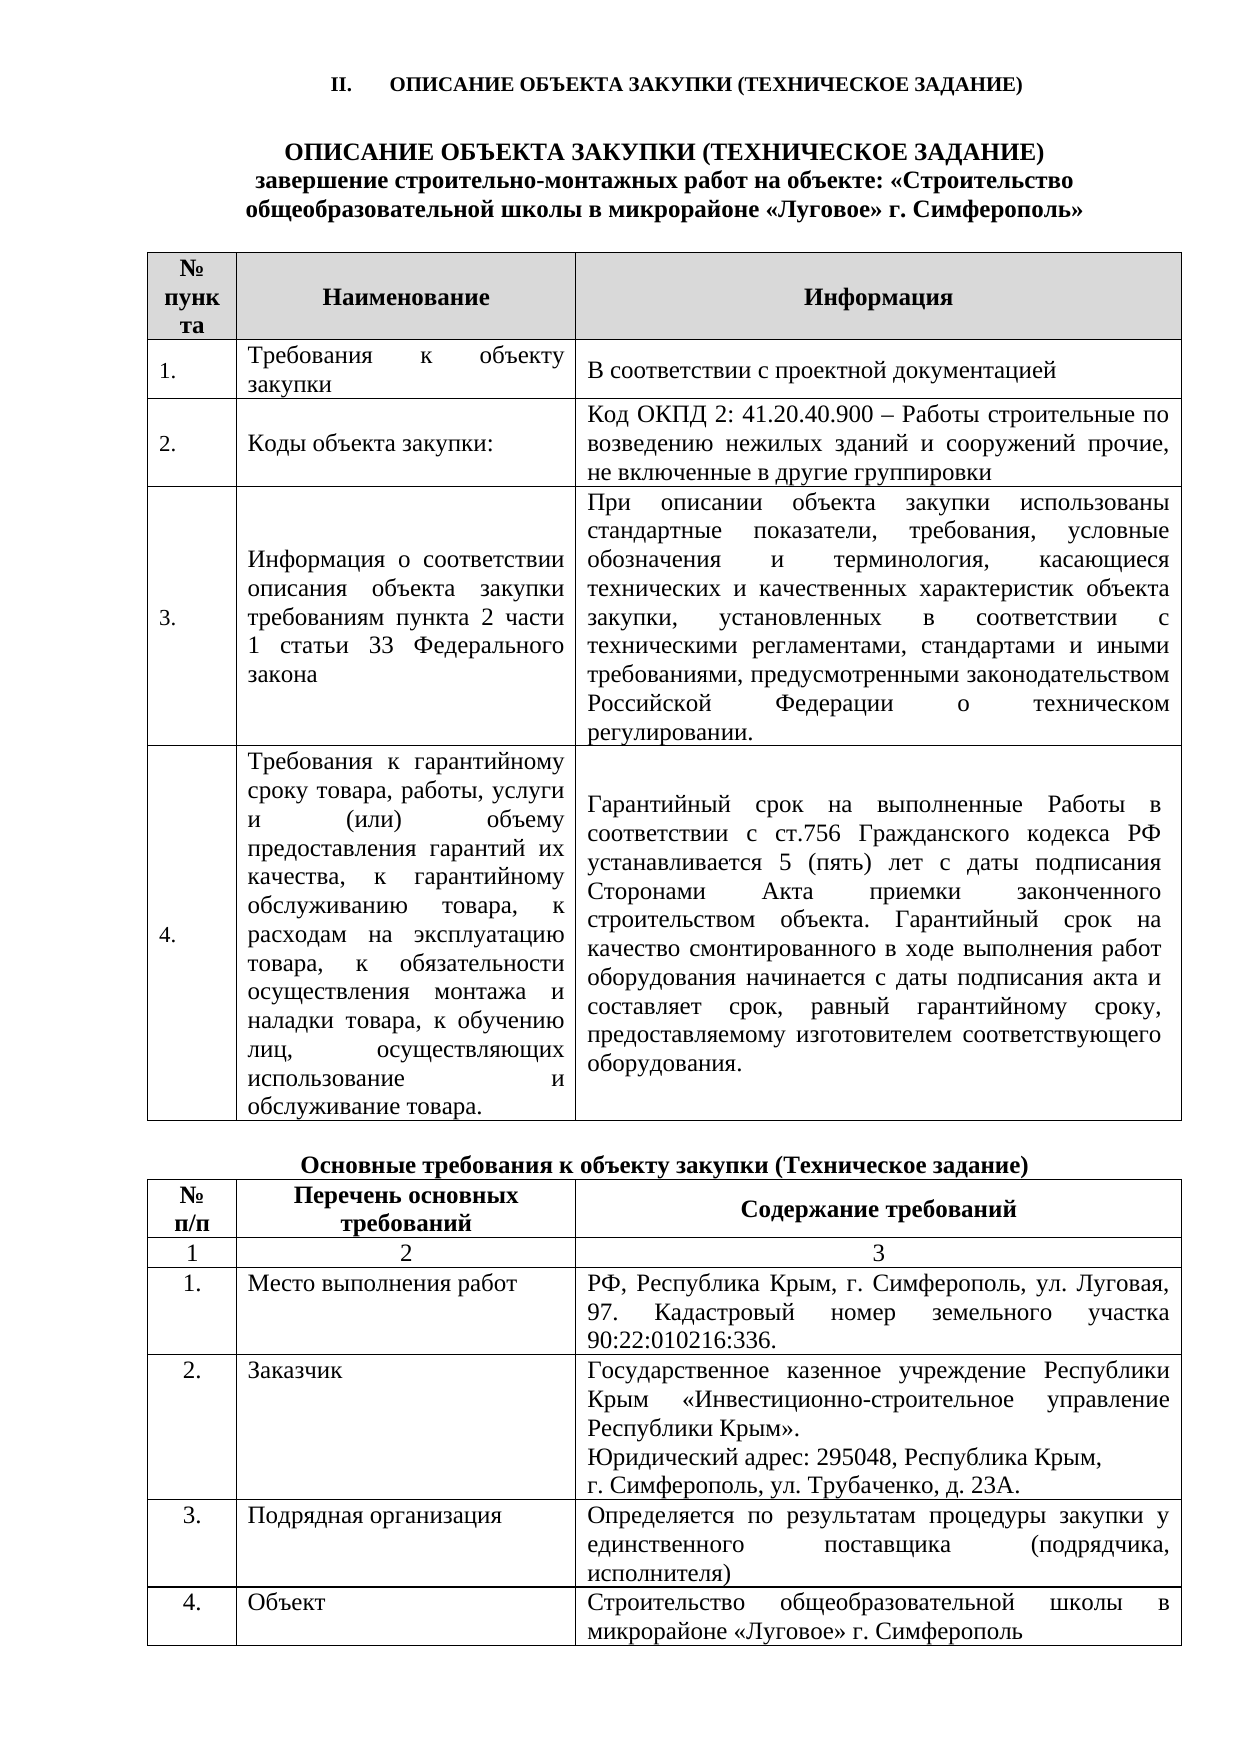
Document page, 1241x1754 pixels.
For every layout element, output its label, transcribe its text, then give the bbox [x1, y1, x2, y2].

table_cell [148, 340, 236, 398]
table_cell Определяется по результатам процедуры закупки у единственного поставщика (подрядчика, исполнителя) [576, 1500, 1181, 1586]
table_cell Государственное казенное учреждение Республики Крым «Инвестиционно-строительное управление Республики Крым». Юридический адрес: 295048, Республика Крым, г. Симферополь, ул. Трубаченко, д. 23А. [576, 1355, 1181, 1499]
table_header Перечень основных требований [237, 1180, 575, 1237]
table_cell РФ, Республика Крым, г. Симферополь, ул. Луговая, 97. Кадастровый номер земельного участка 90:22:010216:336. [576, 1268, 1181, 1354]
table_cell 2. [148, 1355, 236, 1499]
table_cell В соответствии с проектной документацией [576, 340, 1181, 398]
text завершение строительно-монтажных работ на объекте: «Строительство общеобразовательной школы в микрорайоне «Луговое» г. Симферополь» [162, 166, 1167, 223]
text Основные требования к объекту закупки (Техническое задание) [162, 1150, 1167, 1179]
table_cell Объект [237, 1588, 575, 1645]
table_cell Информация о соответствии описания объекта закупки требованиям пункта 2 части 1 статьи 33 Федерального закона [237, 487, 575, 745]
table_header Содержание требований [576, 1180, 1181, 1237]
table_cell При описании объекта закупки использованы стандартные показатели, требования, условные обозначения и терминология, касающиеся технических и качественных характеристик объекта закупки, установленных в соответствии с техническими регламентами, стандартами и иными требованиями, предусмотренными законодательством Российской Федерации о техническом регулировании. [576, 487, 1181, 745]
table_cell Заказчик [237, 1355, 575, 1499]
table_header Наименование [237, 253, 575, 339]
table_cell 2 [237, 1238, 575, 1267]
table_cell [148, 399, 236, 486]
table_cell Подрядная организация [237, 1500, 575, 1586]
table_cell Гарантийный срок на выполненные Работы в соответствии с ст.756 Гражданского кодекса РФ устанавливается 5 (пять) лет с даты подписания Сторонами Акта приемки законченного строительством объекта. Гарантийный срок на качество смонтированного в ходе выполнения работ оборудования начинается с даты подписания акта и составляет срок, равный гарантийному сроку, предоставляемому изготовителем соответствующего оборудования. [576, 746, 1181, 1120]
table_cell 3. [148, 1500, 236, 1586]
text ОПИСАНИЕ ОБЪЕКТА ЗАКУПКИ (ТЕХНИЧЕСКОЕ ЗАДАНИЕ) [162, 137, 1167, 166]
table_cell Код ОКПД 2: 41.20.40.900 – Работы строительные по возведению нежилых зданий и сооружений прочие, не включенные в другие группировки [576, 399, 1181, 486]
table_cell [148, 746, 236, 1120]
table_header № пункта [148, 253, 236, 339]
table_cell 4. [148, 1588, 236, 1645]
table_cell Требования к объекту закупки [237, 340, 575, 398]
table_header Информация [576, 253, 1181, 339]
table_cell Строительство общеобразовательной школы в микрорайоне «Луговое» г. Симферополь [576, 1588, 1181, 1645]
table_cell Место выполнения работ [237, 1268, 575, 1354]
table_header № п/п [148, 1180, 236, 1237]
table_cell Требования к гарантийному сроку товара, работы, услуги и (или) объему предоставления гарантий их качества, к гарантийному обслуживанию товара, к расходам на эксплуатацию товара, к обязательности осуществления монтажа и наладки товара, к обучению лиц, осуществляющих использование и обслуживание товара. [237, 746, 575, 1120]
table_cell 3 [576, 1238, 1181, 1267]
table_cell Коды объекта закупки: [237, 399, 575, 486]
table_cell 1. [148, 1268, 236, 1354]
table_cell [148, 487, 236, 745]
list ОПИСАНИЕ ОБЪЕКТА ЗАКУПКИ (ТЕХНИЧЕСКОЕ ЗАДАНИЕ) [200, 72, 1175, 96]
table_cell 1 [148, 1238, 236, 1267]
